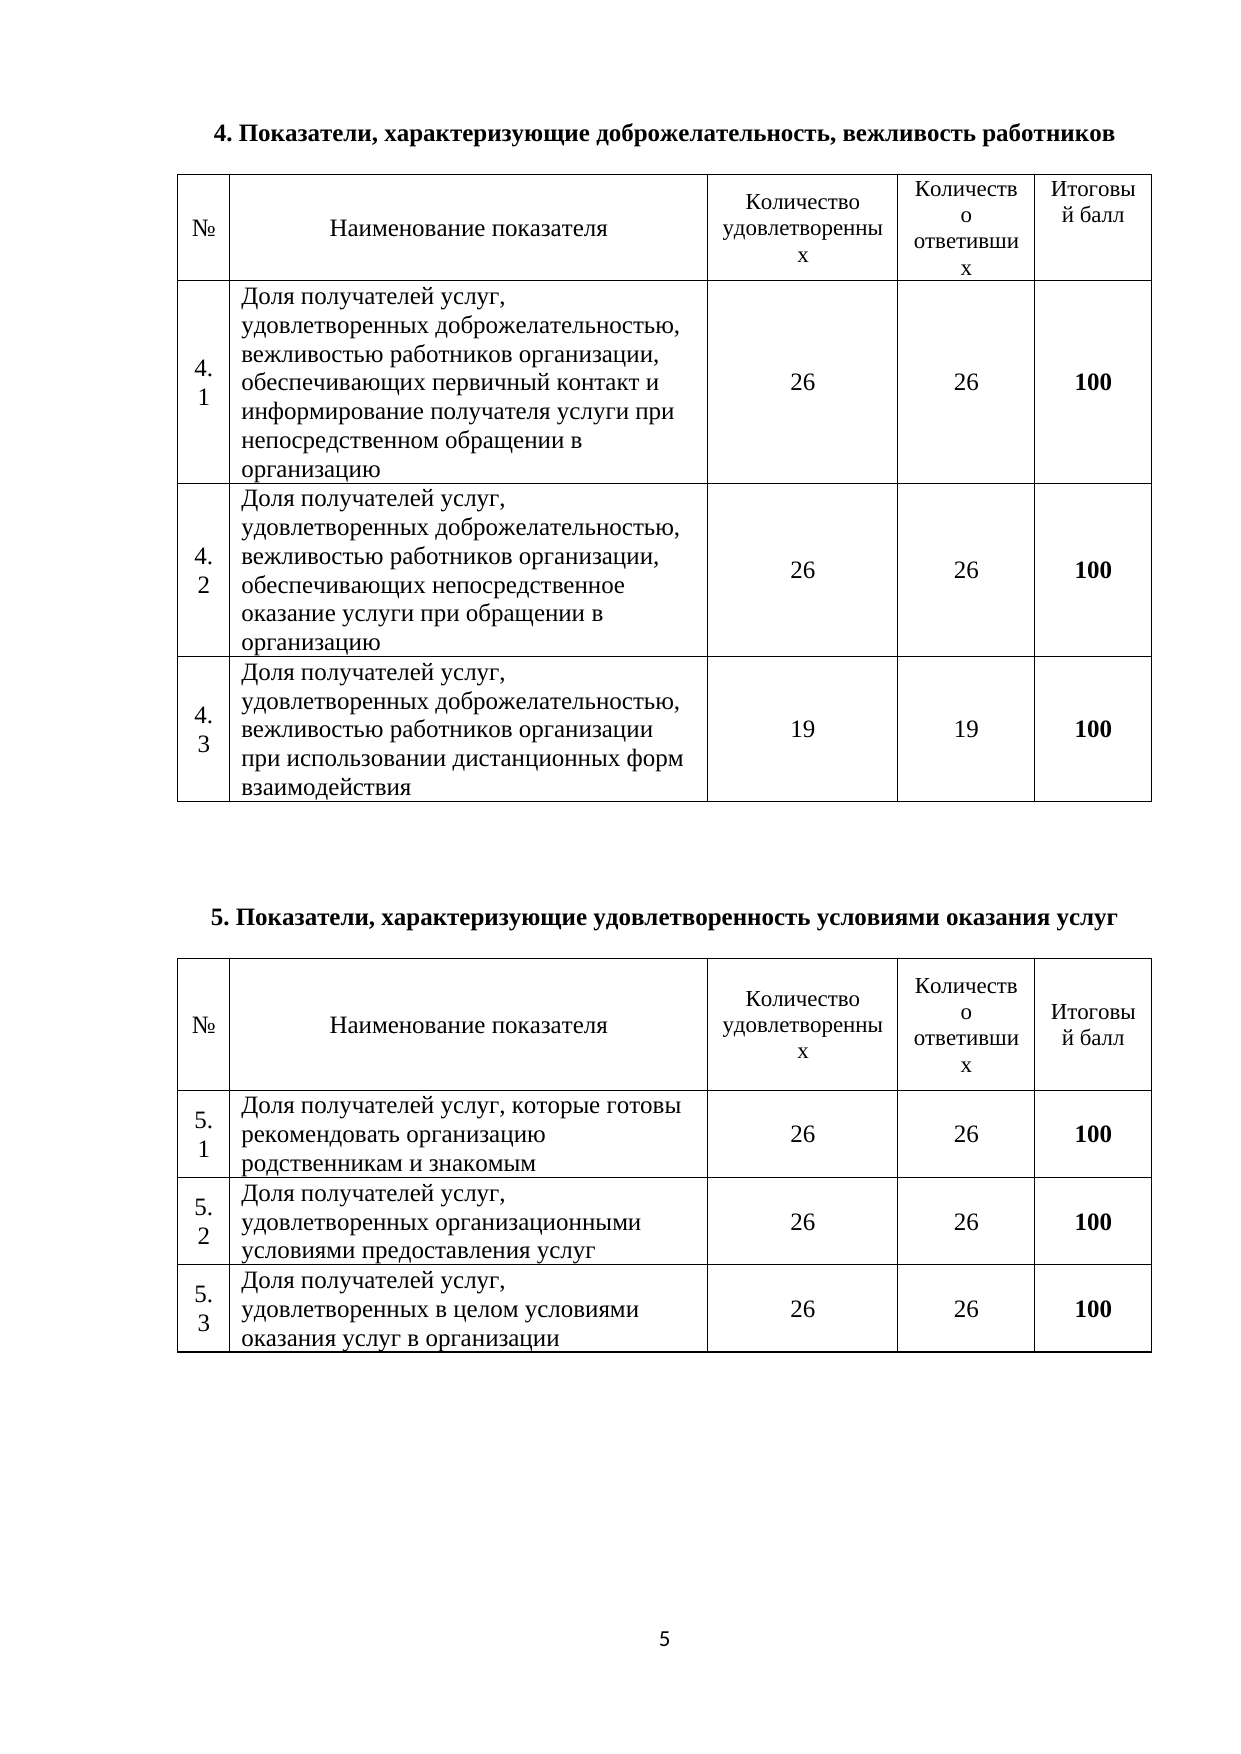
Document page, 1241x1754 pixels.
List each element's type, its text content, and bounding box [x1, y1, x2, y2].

table_cell Доля получателей услуг, удовлетворенных организационными условиями предоставления услуг [230, 1178, 707, 1264]
table_cell 26 [708, 1265, 897, 1351]
table_header Количество ответивших [898, 175, 1034, 280]
table_cell 26 [898, 484, 1034, 656]
table_header № [178, 175, 229, 280]
table_cell 100 [1035, 1091, 1151, 1177]
table_header Наименование показателя [230, 959, 707, 1089]
table_header Наименование показателя [230, 175, 707, 280]
table_header Количество ответивших [898, 959, 1034, 1089]
table_cell 4.1 [178, 281, 229, 482]
table_cell Доля получателей услуг, которые готовы рекомендовать организацию родственникам и знакомым [230, 1091, 707, 1177]
table_cell Доля получателей услуг, удовлетворенных доброжелательностью, вежливостью работников организации при использовании дистанционных форм взаимодействия [230, 657, 707, 801]
table_cell Доля получателей услуг, удовлетворенных в целом условиями оказания услуг в организации [230, 1265, 707, 1351]
table_header Количество удовлетворенных [708, 175, 897, 280]
table_cell Доля получателей услуг, удовлетворенных доброжелательностью, вежливостью работников организации, обеспечивающих первичный контакт и информирование получателя услуги при непосредственном обращении в организацию [230, 281, 707, 482]
table_cell 5.3 [178, 1265, 229, 1351]
table_cell 100 [1035, 1178, 1151, 1264]
table_cell 19 [708, 657, 897, 801]
table_cell 4.2 [178, 484, 229, 656]
table_cell 26 [898, 281, 1034, 482]
table_cell 26 [708, 1091, 897, 1177]
table_cell 100 [1035, 657, 1151, 801]
table_cell 5.1 [178, 1091, 229, 1177]
table_cell Доля получателей услуг, удовлетворенных доброжелательностью, вежливостью работников организации, обеспечивающих непосредственное оказание услуги при обращении в организацию [230, 484, 707, 656]
table_cell 26 [898, 1265, 1034, 1351]
text 5. Показатели, характеризующие удовлетворенность условиями оказания услуг [177, 902, 1152, 931]
table_cell 26 [708, 281, 897, 482]
table_header Итоговый балл [1035, 175, 1151, 280]
table_cell 100 [1035, 281, 1151, 482]
table_cell 4.3 [178, 657, 229, 801]
table_header Количество удовлетворенных [708, 959, 897, 1089]
table_cell 100 [1035, 484, 1151, 656]
table_cell 26 [898, 1091, 1034, 1177]
table_header Итоговый балл [1035, 959, 1151, 1089]
table_cell 26 [898, 1178, 1034, 1264]
table_cell 26 [708, 1178, 897, 1264]
table_cell 26 [708, 484, 897, 656]
table_cell 19 [898, 657, 1034, 801]
table_header № [178, 959, 229, 1089]
table_cell 100 [1035, 1265, 1151, 1351]
text 4. Показатели, характеризующие доброжелательность, вежливость работников [177, 118, 1152, 147]
table_cell 5.2 [178, 1178, 229, 1264]
